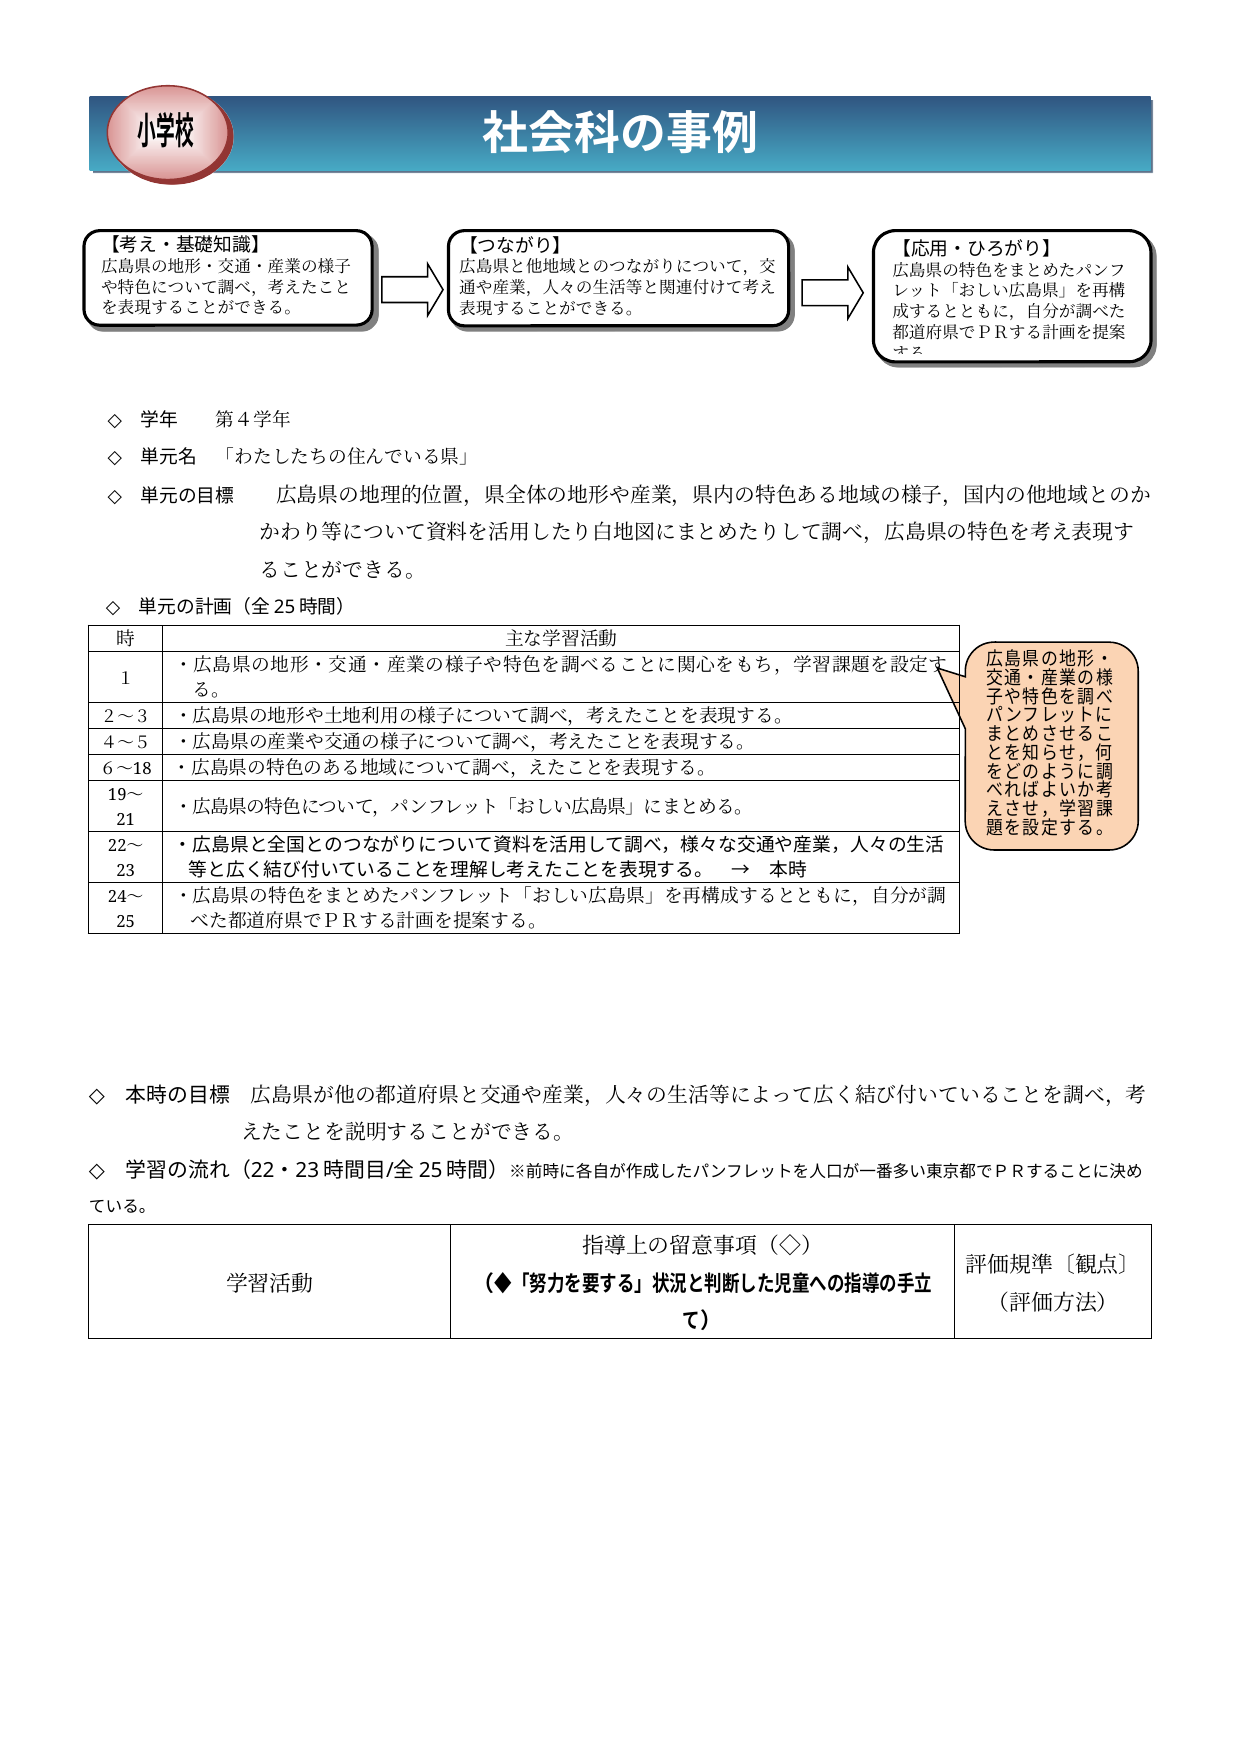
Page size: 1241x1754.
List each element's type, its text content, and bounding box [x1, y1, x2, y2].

table_cell ・広島県と全国とのつながりについて資料を活用して調べ，様々な交通や産業，人々の生活等と広く結び付いていることを理解し考えたことを表現する。 → 本時 [163, 832, 959, 882]
table_header 指導上の留意事項（◇） （◆「努力を要する」状況と判断した児童への指導の手立て） [451, 1225, 954, 1338]
table_cell １ [89, 652, 162, 702]
table_cell ２～３ [89, 703, 162, 728]
table_cell ・広島県の特色について，パンフレット「おしい広島県」にまとめる。 [163, 781, 959, 831]
table_cell ・広島県の特色のある地域について調べ，えたことを表現する。 [163, 755, 959, 780]
text ◇ 単元の目標 広島県の地理的位置，県全体の地形や産業，県内の特色ある地域の様子，国内の他地域とのかかわり等について資料を活用したり白地図にまとめたりして調べ，広島県の特色を考え表現することができる。 [107, 474, 1152, 587]
table_cell ６～18 [89, 755, 162, 780]
table_header 評価規準〔観点〕 （評価方法） [955, 1225, 1151, 1338]
text ◇ 単元の計画（全25時間） [89, 587, 1152, 624]
text ◇ 単元名 「わたしたちの住んでいる県」 [89, 437, 1152, 474]
table_header 時 [89, 626, 162, 651]
table_cell ・広島県の地形・交通・産業の様子や特色を調べることに関心をもち，学習課題を設定する。 [163, 652, 959, 702]
table_header 主な学習活動 [163, 626, 959, 651]
text ◇ 学年 第４学年 [89, 399, 1152, 437]
table_cell 19～21 [89, 781, 162, 831]
text ◇ 学習の流れ（22・23時間目/全25時間）※前時に各自が作成したパンフレットを人口が一番多い東京都でＰＲすることに決めている。 [89, 1149, 1152, 1224]
table_cell ４～５ [89, 729, 162, 754]
table_header 学習活動 [89, 1225, 450, 1338]
table_cell ・広島県の地形や土地利用の様子について調べ，考えたことを表現する。 [163, 703, 959, 728]
table_cell ・広島県の産業や交通の様子について調べ，考えたことを表現する。 [163, 729, 959, 754]
table_cell 22～23 [89, 832, 162, 882]
table_cell 24～25 [89, 883, 162, 933]
text ◇ 本時の目標 広島県が他の都道府県と交通や産業，人々の生活等によって広く結び付いていることを調べ，考えたことを説明することができる。 [89, 1074, 1152, 1149]
table_cell ・広島県の特色をまとめたパンフレット「おしい広島県」を再構成するとともに，自分が調べた都道府県でＰＲする計画を提案する。 [163, 883, 959, 933]
